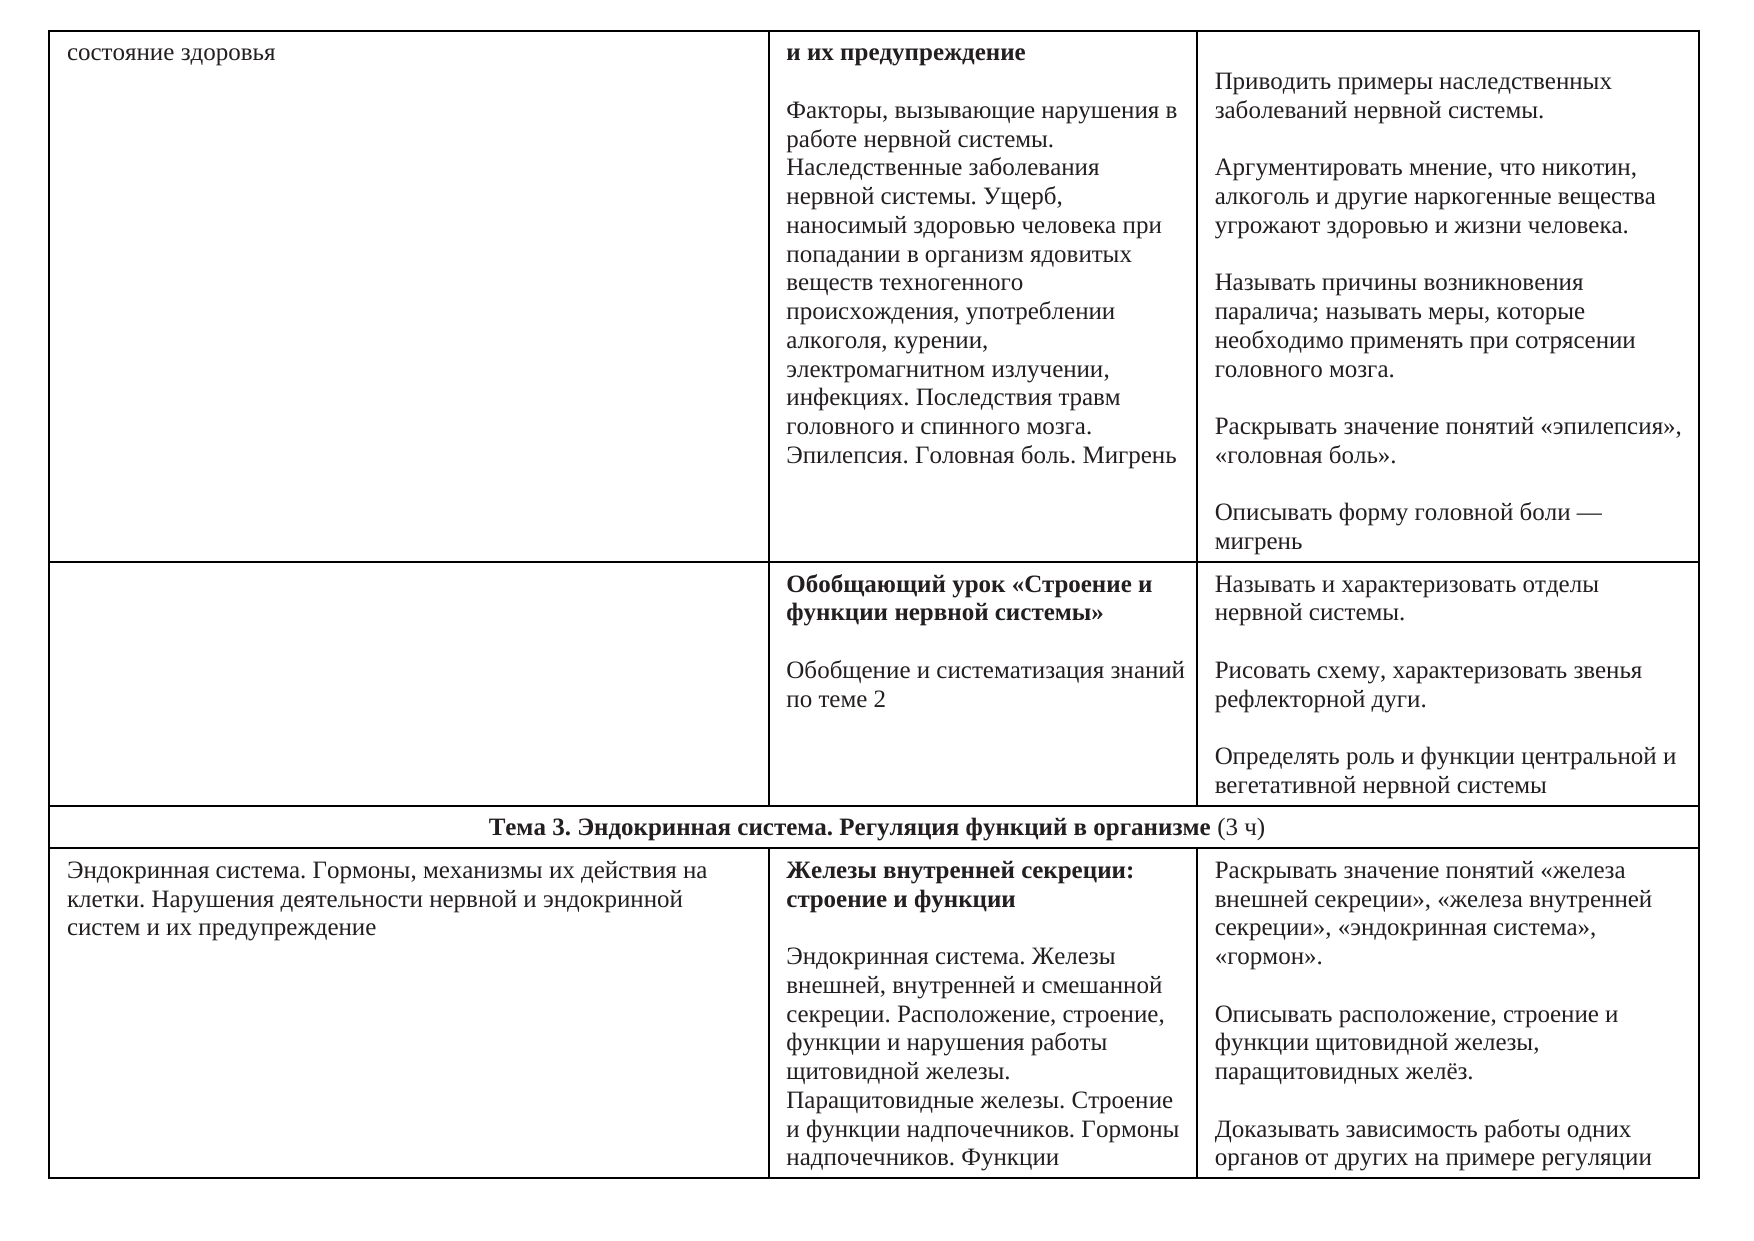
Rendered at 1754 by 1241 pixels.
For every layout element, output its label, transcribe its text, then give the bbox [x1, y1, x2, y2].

table_cell Называть и характеризовать отделы нервной системы. Рисовать схему, характеризовать звенья рефлекторной дуги. Определять роль и функции центральной и вегетативной нервной системы [1198, 563, 1698, 804]
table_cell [1198, 32, 1698, 561]
table_cell [50, 563, 768, 804]
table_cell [50, 32, 768, 561]
table_cell Тема 3. Эндокринная система. Регуляция функций в организме (3 ч) [50, 807, 1698, 847]
table_cell Обобщающий урок «Строение и функции нервной системы» Обобщение и систематизация знаний по теме 2 [770, 563, 1196, 804]
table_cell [50, 849, 768, 1177]
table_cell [770, 32, 1196, 561]
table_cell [1198, 849, 1698, 1177]
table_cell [770, 849, 1196, 1177]
